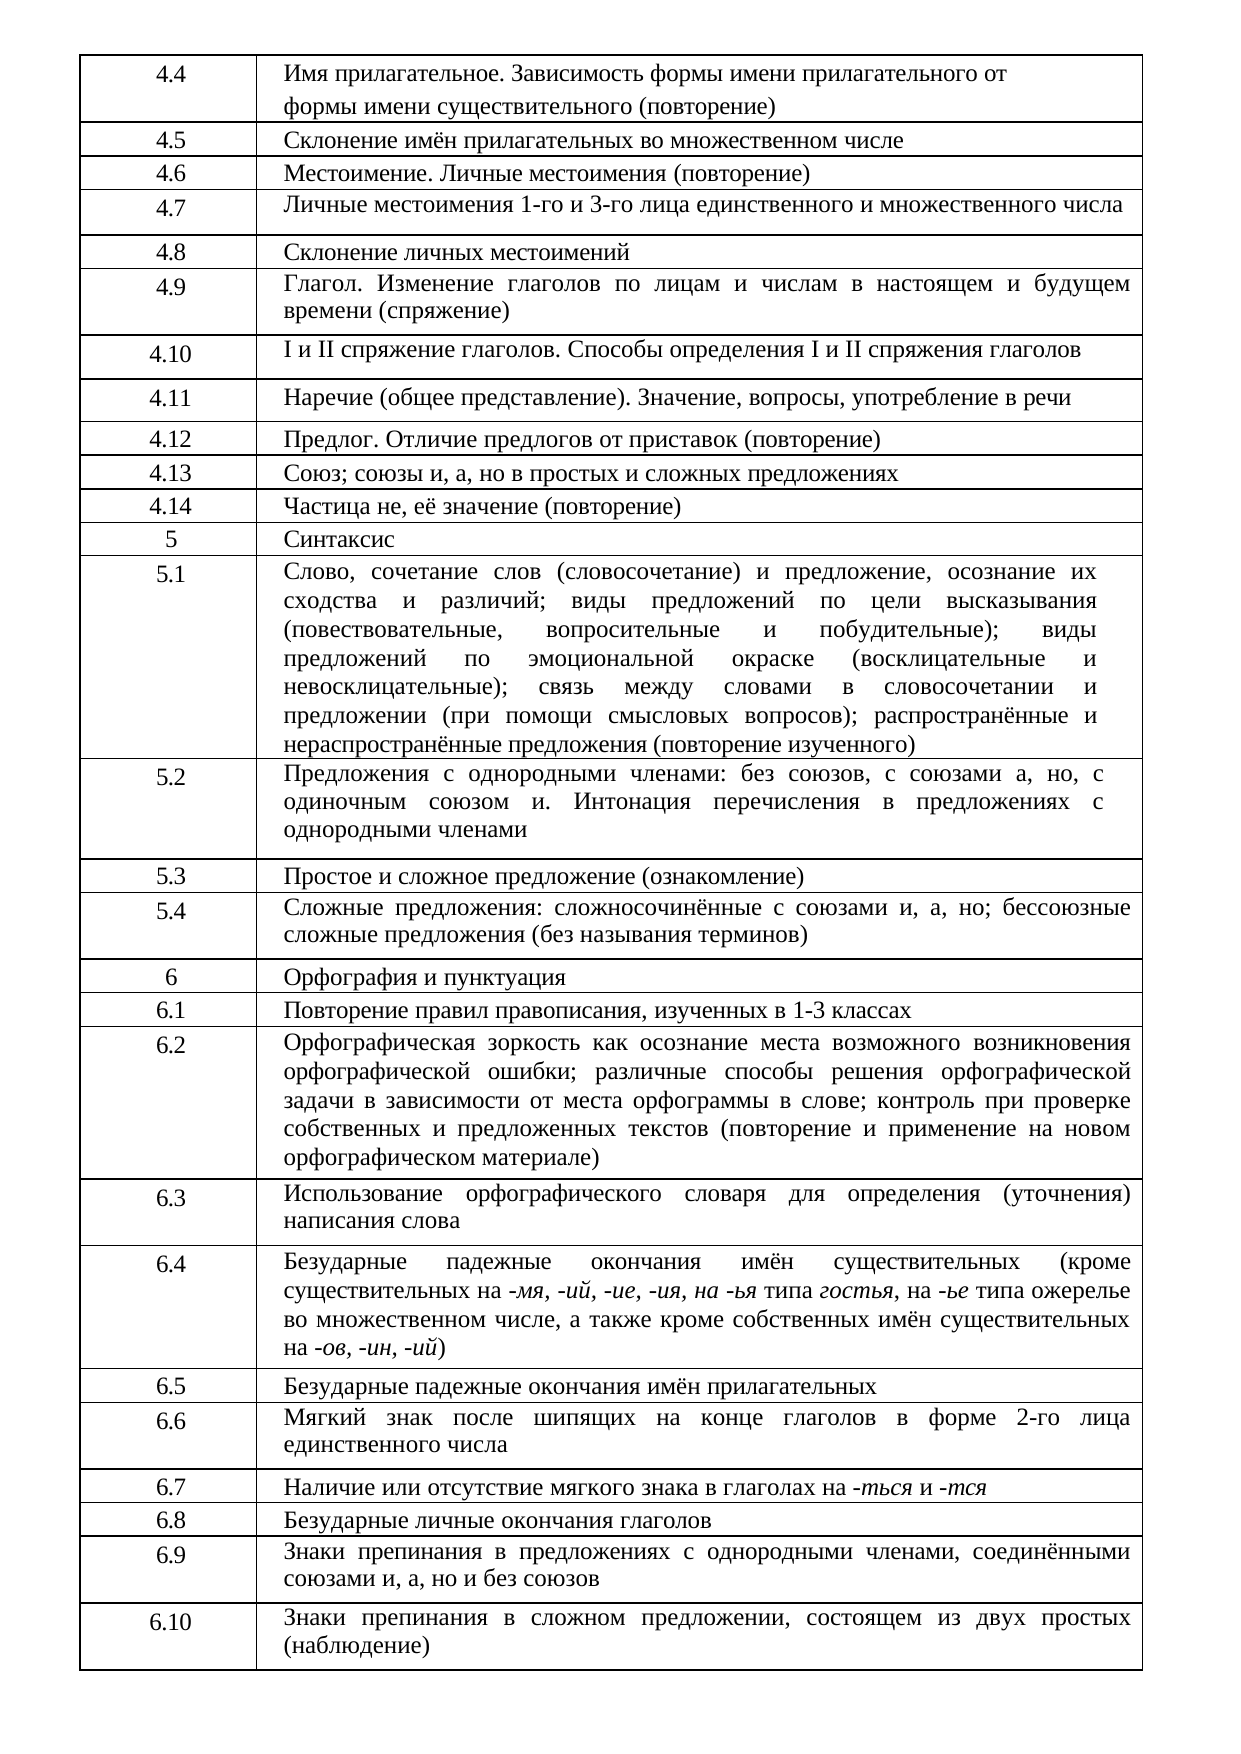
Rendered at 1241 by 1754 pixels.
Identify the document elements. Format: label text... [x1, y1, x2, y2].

table_cell Частица не, её значение (повторение) [257, 490, 1142, 521]
table_cell 5 [81, 523, 256, 555]
table_cell 4.7 [81, 190, 256, 234]
table_cell 6.2 [81, 1027, 256, 1178]
table_cell 6.9 [81, 1537, 256, 1602]
table_cell 6.8 [81, 1503, 256, 1535]
table_cell Имя прилагательное. Зависимость формы имени прилагательного от формы имени существительного (повторение) [257, 56, 1142, 121]
table_cell Использование орфографического словаря для определения (уточнения) написания слова [257, 1180, 1142, 1244]
table_cell Слово, сочетание слов (словосочетание) и предложение, осознание их сходства и различий; виды предложений по цели высказывания (повествовательные, вопросительные и побудительные); виды предложений по эмоциональной окраске (восклицательные и невосклицательные); связь между словами в словосочетании и предложении (при помощи смысловых вопросов); распространённые и нераспространённые предложения (повторение изученного) [257, 556, 1142, 758]
table_cell 6.4 [81, 1246, 256, 1368]
table_cell Мягкий знак после шипящих на конце глаголов в форме 2-го лица единственного числа [257, 1403, 1142, 1468]
table_cell Глагол. Изменение глаголов по лицам и числам в настоящем и будущем времени (спряжение) [257, 269, 1142, 334]
table_cell 4.13 [81, 456, 256, 488]
table_cell 4.11 [81, 380, 256, 421]
table_cell Личные местоимения 1-го и 3-го лица единственного и множественного числа [257, 190, 1142, 234]
table_cell Предлог. Отличие предлогов от приставок (повторение) [257, 422, 1142, 454]
table_cell 4.8 [81, 236, 256, 267]
table_cell 5.4 [81, 893, 256, 958]
table_cell 4.5 [81, 123, 256, 155]
table_cell 4.6 [81, 157, 256, 188]
table_cell Местоимение. Личные местоимения (повторение) [257, 157, 1142, 188]
table_cell 6 [81, 960, 256, 992]
table_cell 4.4 [81, 56, 256, 121]
table_cell Знаки препинания в предложениях с однородными членами, соединёнными союзами и, а, но и без союзов [257, 1537, 1142, 1602]
table_cell Союз; союзы и, а, но в простых и сложных предложениях [257, 456, 1142, 488]
table_cell Предложения с однородными членами: без союзов, с союзами а, но, с одиночным союзом и. Интонация перечисления в предложениях с однородными членами [257, 759, 1142, 858]
table_cell Склонение имён прилагательных во множественном числе [257, 123, 1142, 155]
table_cell 5.1 [81, 556, 256, 758]
table_cell Безударные личные окончания глаголов [257, 1503, 1142, 1535]
table_cell Орфографическая зоркость как осознание места возможного возникновения орфографической ошибки; различные способы решения орфографической задачи в зависимости от места орфограммы в слове; контроль при проверке собственных и предложенных текстов (повторение и применение на новом орфографическом материале) [257, 1027, 1142, 1178]
table_cell 4.12 [81, 422, 256, 454]
table_cell Синтаксис [257, 523, 1142, 555]
table_cell 4.14 [81, 490, 256, 521]
table_cell Наличие или отсутствие мягкого знака в глаголах на -ться и -тся [257, 1470, 1142, 1502]
table_cell Простое и сложное предложение (ознакомление) [257, 860, 1142, 891]
table_cell Склонение личных местоимений [257, 236, 1142, 267]
table_cell 6.5 [81, 1369, 256, 1402]
table_cell Орфография и пунктуация [257, 960, 1142, 992]
table_cell Безударные падежные окончания имён прилагательных [257, 1369, 1142, 1402]
table_cell Сложные предложения: сложносочинённые с союзами и, а, но; бессоюзные сложные предложения (без называния терминов) [257, 893, 1142, 958]
table_cell 5.3 [81, 860, 256, 891]
table_cell Наречие (общее представление). Значение, вопросы, употребление в речи [257, 380, 1142, 421]
table_cell 6.10 [81, 1604, 256, 1669]
table_cell 4.10 [81, 336, 256, 378]
table_cell Повторение правил правописания, изученных в 1-3 классах [257, 993, 1142, 1026]
table_cell 6.3 [81, 1180, 256, 1244]
table_cell Безударные падежные окончания имён существительных (кроме существительных на -мя, -ий, -ие, -ия, на -ья типа гостья, на -ье типа ожерелье во множественном числе, а также кроме собственных имён существительных на -ов, -ин, -ий) [257, 1246, 1142, 1368]
table_cell I и II спряжение глаголов. Способы определения I и II спряжения глаголов [257, 336, 1142, 378]
table_cell 6.7 [81, 1470, 256, 1502]
table_cell Знаки препинания в сложном предложении, состоящем из двух простых (наблюдение) [257, 1604, 1142, 1669]
table_cell 6.1 [81, 993, 256, 1026]
table_cell 5.2 [81, 759, 256, 858]
table_cell 4.9 [81, 269, 256, 334]
table_cell 6.6 [81, 1403, 256, 1468]
